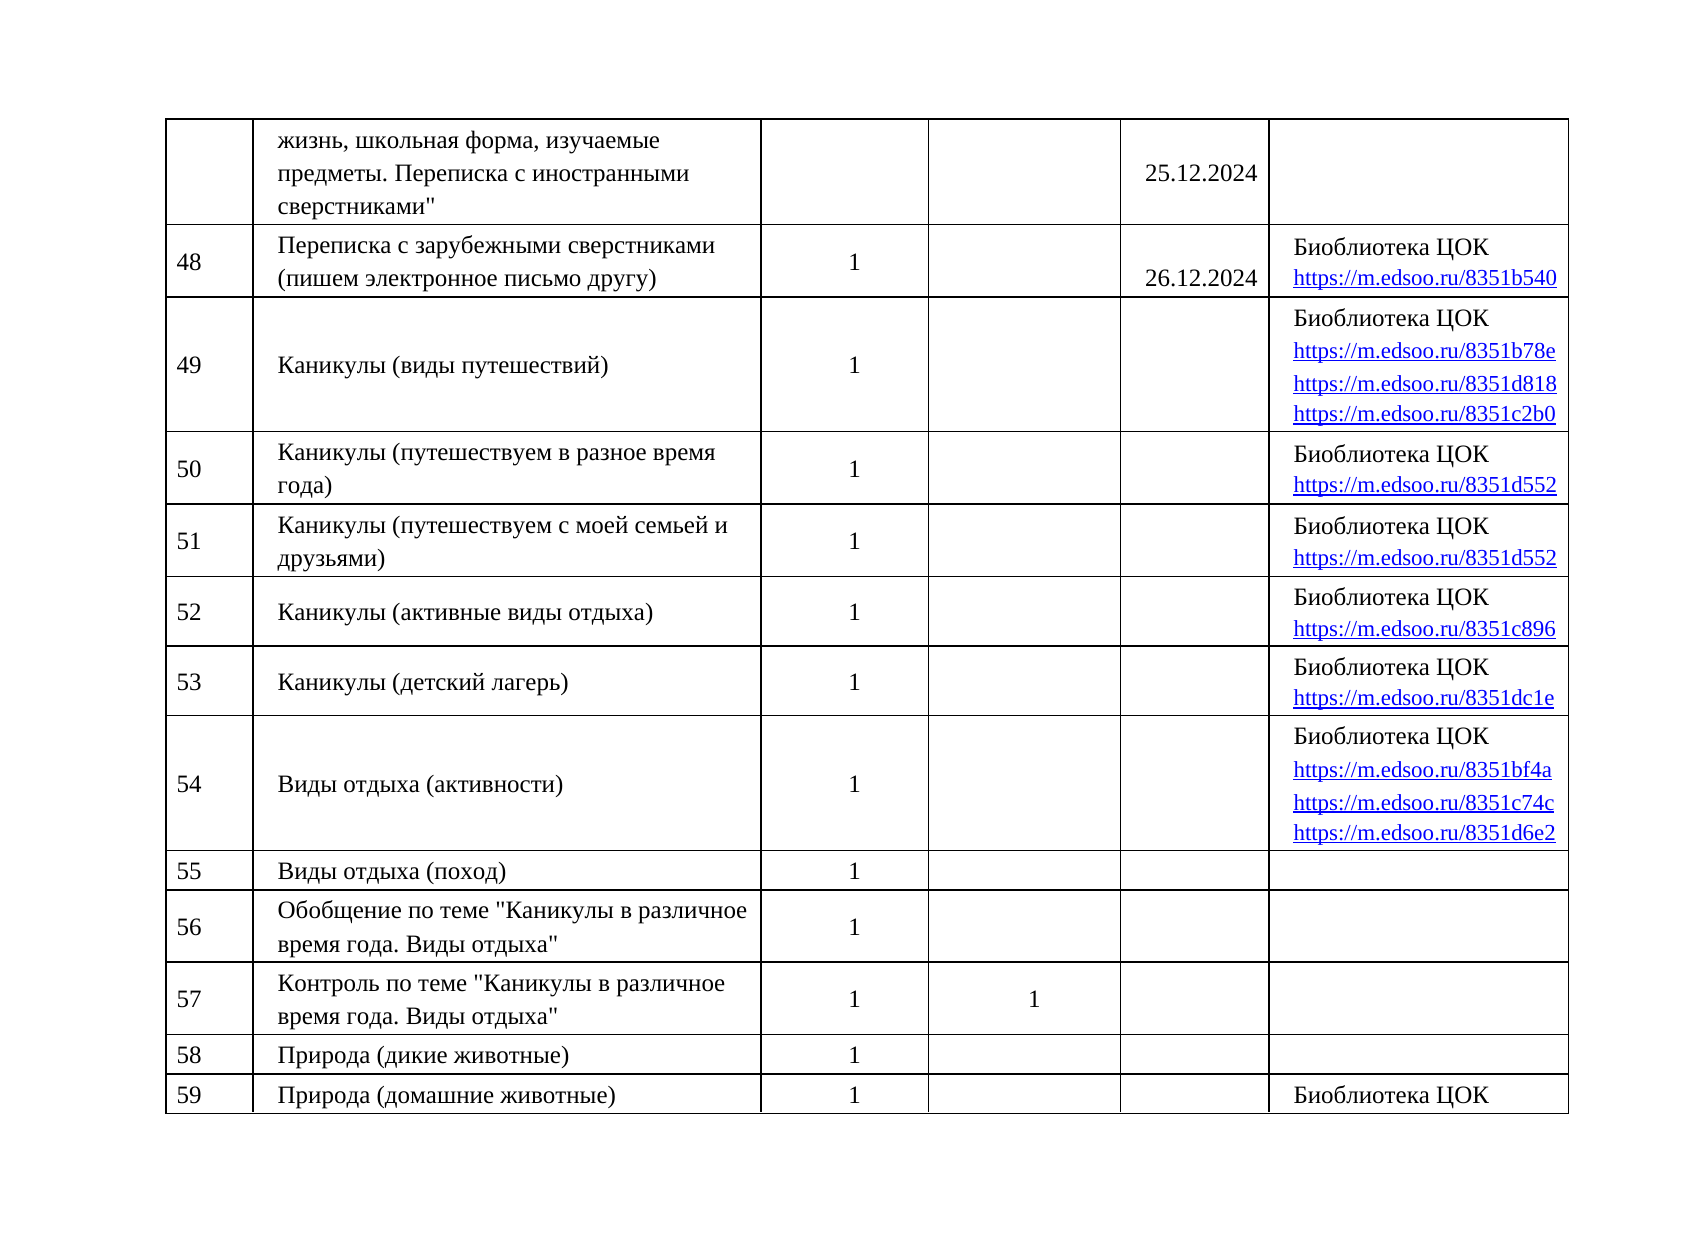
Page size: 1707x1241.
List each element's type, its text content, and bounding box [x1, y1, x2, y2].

table_cell [1270, 851, 1568, 889]
table_cell 25.12.2024 [1121, 120, 1268, 223]
table_cell 55 [167, 851, 252, 889]
table_cell [1121, 716, 1268, 849]
table_cell 1 [762, 120, 928, 223]
table_cell Биоблиотека ЦОК https://m.edsoo.ru/8351d552 [1270, 505, 1568, 576]
table_cell 1 [762, 298, 928, 431]
table_cell [929, 851, 1120, 889]
table_cell [929, 1075, 1120, 1112]
table_cell 48 [167, 225, 252, 296]
table_cell [1121, 1075, 1268, 1112]
table_cell 1 [762, 891, 928, 961]
table_cell Контроль по теме "Каникулы в различное время года. Виды отдыха" [254, 963, 760, 1034]
table_cell 58 [167, 1035, 252, 1073]
table_cell 1 [762, 225, 928, 296]
table_cell [1270, 963, 1568, 1034]
table_cell [1270, 1035, 1568, 1073]
table_cell [1270, 120, 1568, 223]
table_cell [1121, 647, 1268, 715]
table_cell Каникулы (путешествуем в разное время года) [254, 432, 760, 503]
table_cell Обобщение по теме "Каникулы в различное время года. Виды отдыха" [254, 891, 760, 961]
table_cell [254, 1075, 760, 1112]
table_cell [929, 577, 1120, 645]
table_cell 1 [762, 577, 928, 645]
table_cell 52 [167, 577, 252, 645]
table_cell 50 [167, 432, 252, 503]
table_cell Биоблиотека ЦОК https://m.edsoo.ru/8351dc1e [1270, 647, 1568, 715]
table_cell Каникулы (активные виды отдыха) [254, 577, 760, 645]
table_cell Каникулы (детский лагерь) [254, 647, 760, 715]
table_cell 57 [167, 963, 252, 1034]
table_cell 51 [167, 505, 252, 576]
table_cell [929, 716, 1120, 849]
table_cell [1121, 891, 1268, 961]
table_cell [929, 647, 1120, 715]
table_cell 26.12.2024 [1121, 225, 1268, 296]
table_cell 1 [929, 120, 1120, 223]
table_cell 56 [167, 891, 252, 961]
table_cell 59 [167, 1075, 252, 1112]
table_cell [929, 298, 1120, 431]
table_cell 1 [762, 851, 928, 889]
table_cell [929, 505, 1120, 576]
table_cell Виды отдыха (активности) [254, 716, 760, 849]
table_cell [1121, 298, 1268, 431]
table_cell Переписка с зарубежными сверстниками (пишем электронное письмо другу) [254, 225, 760, 296]
table_cell 47 [167, 120, 252, 223]
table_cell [1270, 1075, 1568, 1112]
table_cell 1 [762, 1035, 928, 1073]
table_cell 1 [762, 963, 928, 1034]
table_cell 1 [762, 1075, 928, 1112]
table_cell 1 [762, 505, 928, 576]
table_cell 1 [762, 647, 928, 715]
table_cell [929, 1035, 1120, 1073]
table_cell Биоблиотека ЦОК https://m.edsoo.ru/8351d552 [1270, 432, 1568, 503]
table_cell Биоблиотека ЦОК https://m.edsoo.ru/8351b78e https://m.edsoo.ru/8351d818 https://m.edsoo.ru/8351c2b0 [1270, 298, 1568, 431]
table_cell Каникулы (виды путешествий) [254, 298, 760, 431]
table_cell [1270, 891, 1568, 961]
table_cell Природа (дикие животные) [254, 1035, 760, 1073]
table_cell Биоблиотека ЦОК https://m.edsoo.ru/8351bf4a https://m.edsoo.ru/8351c74c https://m.edsoo.ru/8351d6e2 [1270, 716, 1568, 849]
table_cell 53 [167, 647, 252, 715]
table_cell Биоблиотека ЦОК https://m.edsoo.ru/8351b540 [1270, 225, 1568, 296]
table_cell 1 [929, 963, 1120, 1034]
table_cell 1 [762, 716, 928, 849]
table_cell [1121, 577, 1268, 645]
table_cell [929, 891, 1120, 961]
table_cell Биоблиотека ЦОК https://m.edsoo.ru/8351c896 [1270, 577, 1568, 645]
table_cell [1121, 1035, 1268, 1073]
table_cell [254, 120, 760, 223]
table_cell 49 [167, 298, 252, 431]
table_cell 1 [762, 432, 928, 503]
table_cell [929, 432, 1120, 503]
table_cell 54 [167, 716, 252, 849]
table_cell [1121, 505, 1268, 576]
table_cell [1121, 963, 1268, 1034]
table_cell [1121, 432, 1268, 503]
table_cell Каникулы (путешествуем с моей семьей и друзьями) [254, 505, 760, 576]
table_cell Виды отдыха (поход) [254, 851, 760, 889]
table_cell [1121, 851, 1268, 889]
table_cell [929, 225, 1120, 296]
